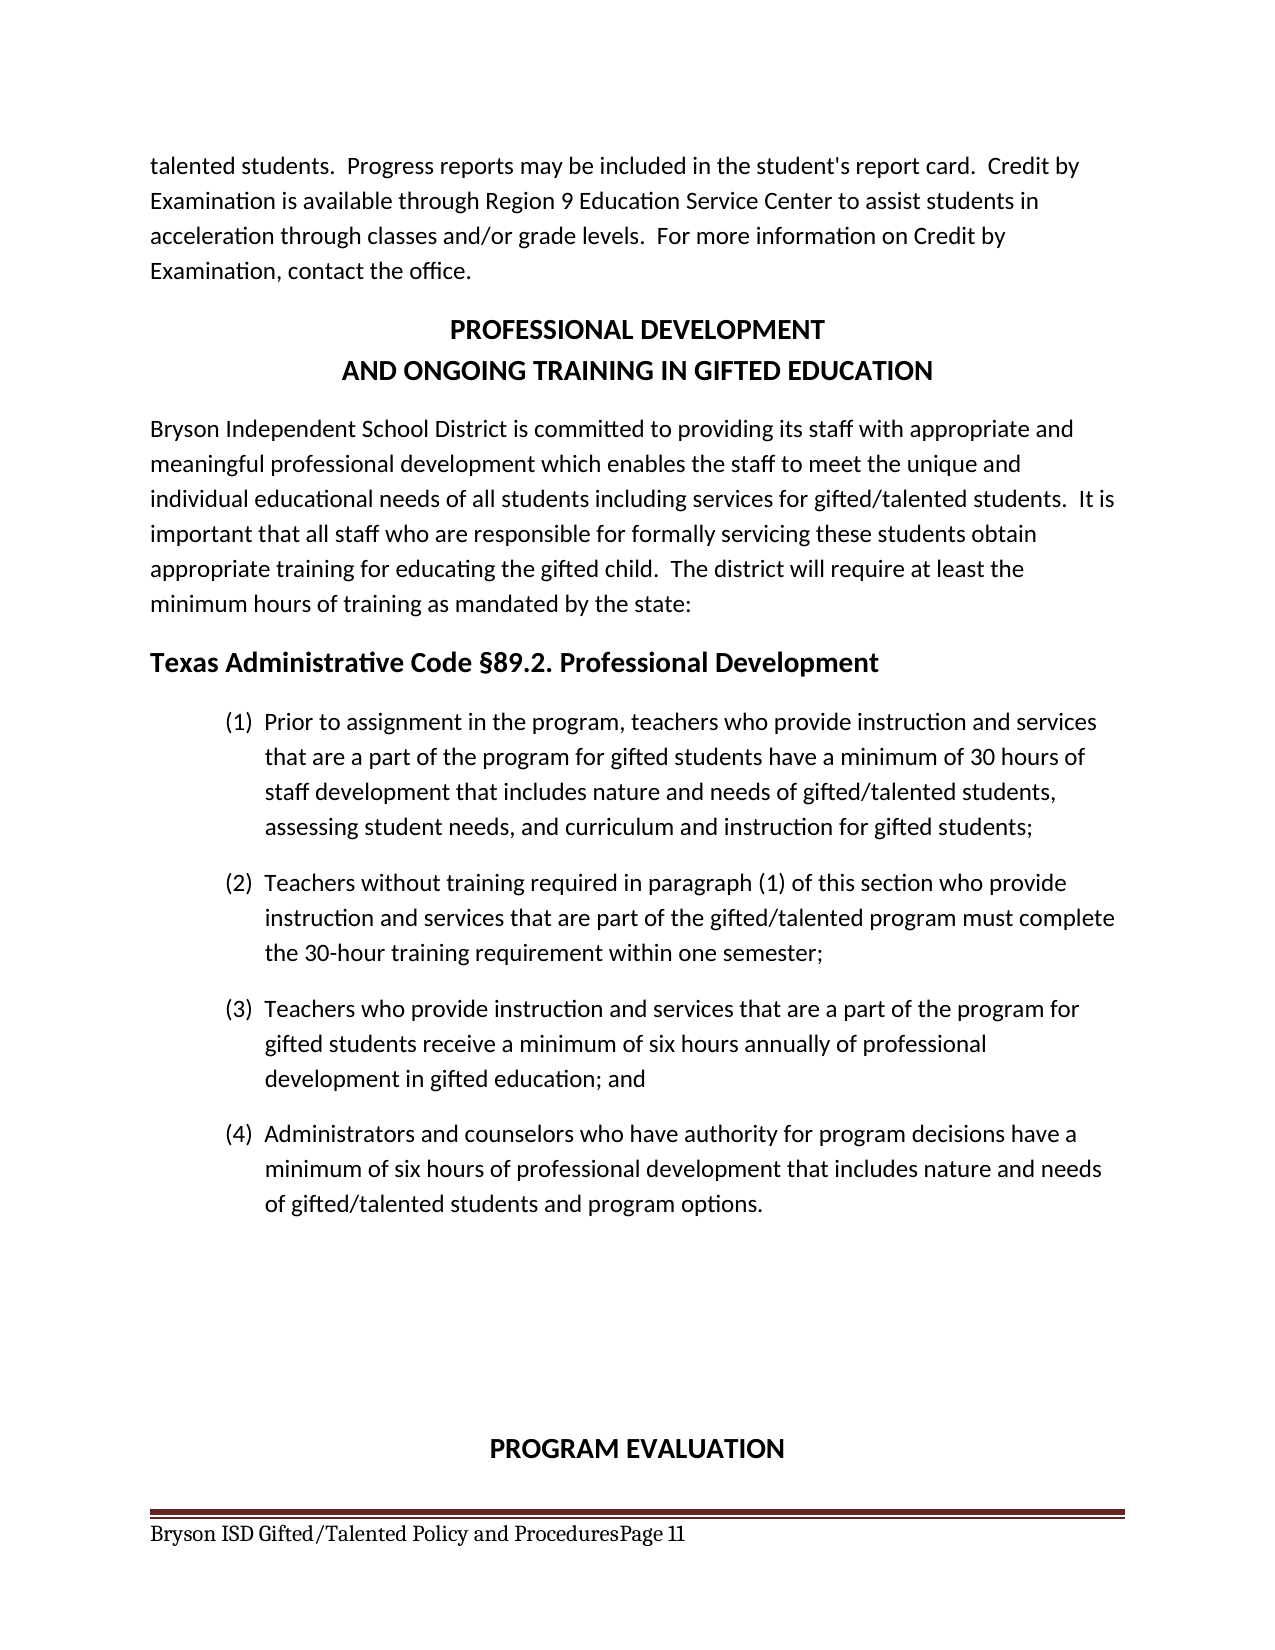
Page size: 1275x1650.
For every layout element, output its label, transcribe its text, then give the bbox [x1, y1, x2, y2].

text PROFESSIONAL DEVELOPMENT [150, 311, 1125, 346]
text Bryson Independent School District is committed to providing its staff with appropriate and meaningful professional development which enables the staff to meet the unique and individual educational needs of all students including services for gifted/talented students. It is important that all staff who are responsible for formally servicing these students obtain appropriate training for educating the gifted child. The district will require at least the minimum hours of training as mandated by the state: [150, 413, 1125, 619]
text minimum of six hours of professional development that includes nature and needs [150, 1154, 1125, 1184]
text AND ONGOING TRAINING IN GIFTED EDUCATION [150, 352, 1125, 387]
text (2) Teachers without training required in paragraph (1) of this section who provide [150, 867, 1125, 897]
text (4) Administrators and counselors who have authority for program decisions have a [150, 1119, 1125, 1149]
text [150, 150, 1125, 286]
text PROGRAM EVALUATION [150, 1430, 1125, 1465]
text of gifted/talented students and program options. [150, 1189, 1125, 1219]
text the 30-hour training requirement within one semester; [150, 937, 1125, 967]
text that are a part of the program for gifted students have a minimum of 30 hours of [150, 741, 1125, 772]
text (1) Prior to assignment in the program, teachers who provide instruction and services [150, 706, 1125, 737]
text instruction and services that are part of the gifted/talented program must complete [150, 902, 1125, 932]
text assessing student needs, and curriculum and instruction for gifted students; [150, 811, 1125, 842]
text Texas Administrative Code §89.2. Professional Development [150, 644, 1125, 680]
text staff development that includes nature and needs of gifted/talented students, [150, 776, 1125, 807]
text (3) Teachers who provide instruction and services that are a part of the program for [150, 993, 1125, 1023]
text gifted students receive a minimum of six hours annually of professional [150, 1028, 1125, 1058]
text development in gifted education; and [150, 1063, 1125, 1093]
